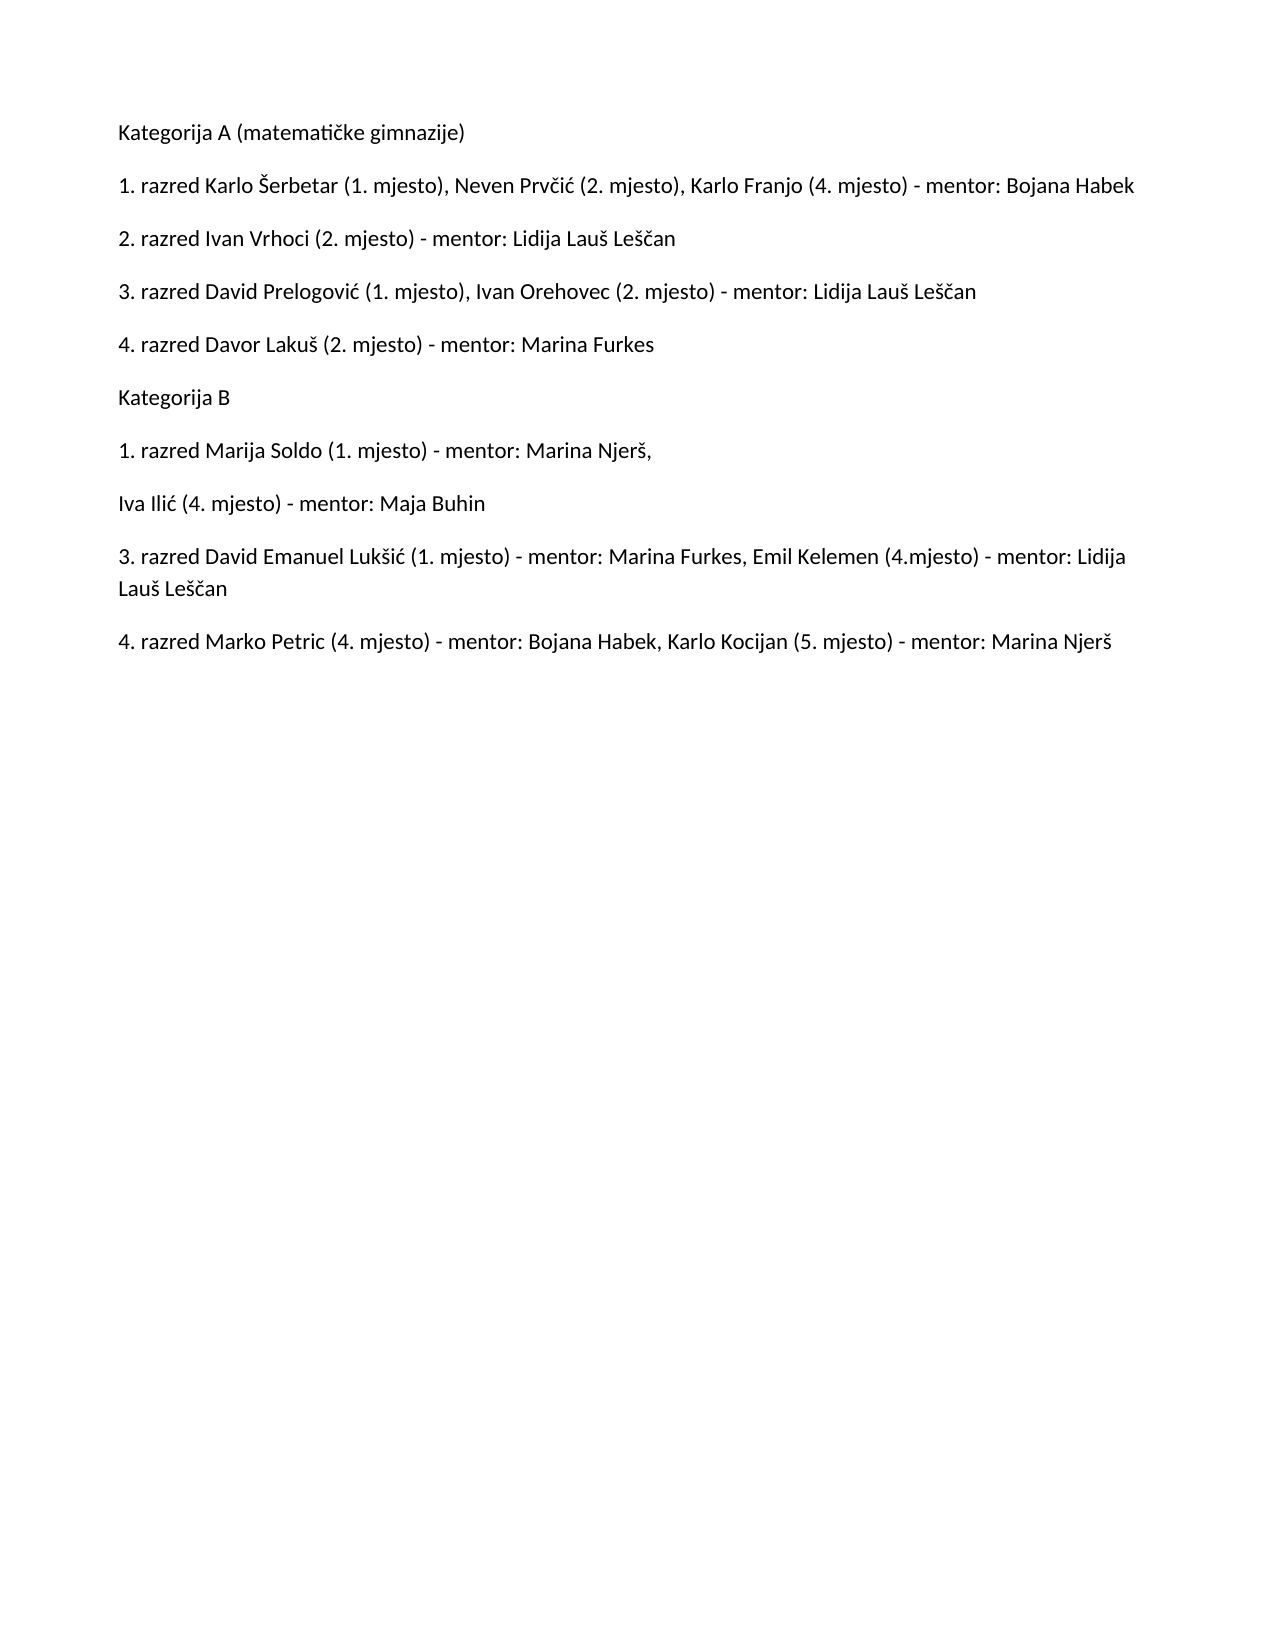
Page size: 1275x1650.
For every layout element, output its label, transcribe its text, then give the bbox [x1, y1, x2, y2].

text 1. razred Marija Soldo (1. mjesto) - mentor: Marina Njerš, [118, 436, 1157, 464]
text 3. razred David Prelogović (1. mjesto), Ivan Orehovec (2. mjesto) - mentor: Lidija Lauš Leščan [118, 277, 1157, 305]
text 2. razred Ivan Vrhoci (2. mjesto) - mentor: Lidija Lauš Leščan [118, 224, 1157, 252]
text 4. razred Davor Lakuš (2. mjesto) - mentor: Marina Furkes [118, 330, 1157, 358]
text 3. razred David Emanuel Lukšić (1. mjesto) - mentor: Marina Furkes, Emil Kelemen (4.mjesto) - mentor: Lidija Lauš Leščan [118, 542, 1157, 602]
text Kategorija A (matematičke gimnazije) [118, 118, 1157, 146]
text 1. razred Karlo Šerbetar (1. mjesto), Neven Prvčić (2. mjesto), Karlo Franjo (4. mjesto) - mentor: Bojana Habek [118, 171, 1157, 199]
text Iva Ilić (4. mjesto) - mentor: Maja Buhin [118, 489, 1157, 517]
text 4. razred Marko Petric (4. mjesto) - mentor: Bojana Habek, Karlo Kocijan (5. mjesto) - mentor: Marina Njerš [118, 627, 1157, 656]
text Kategorija B [118, 383, 1157, 411]
